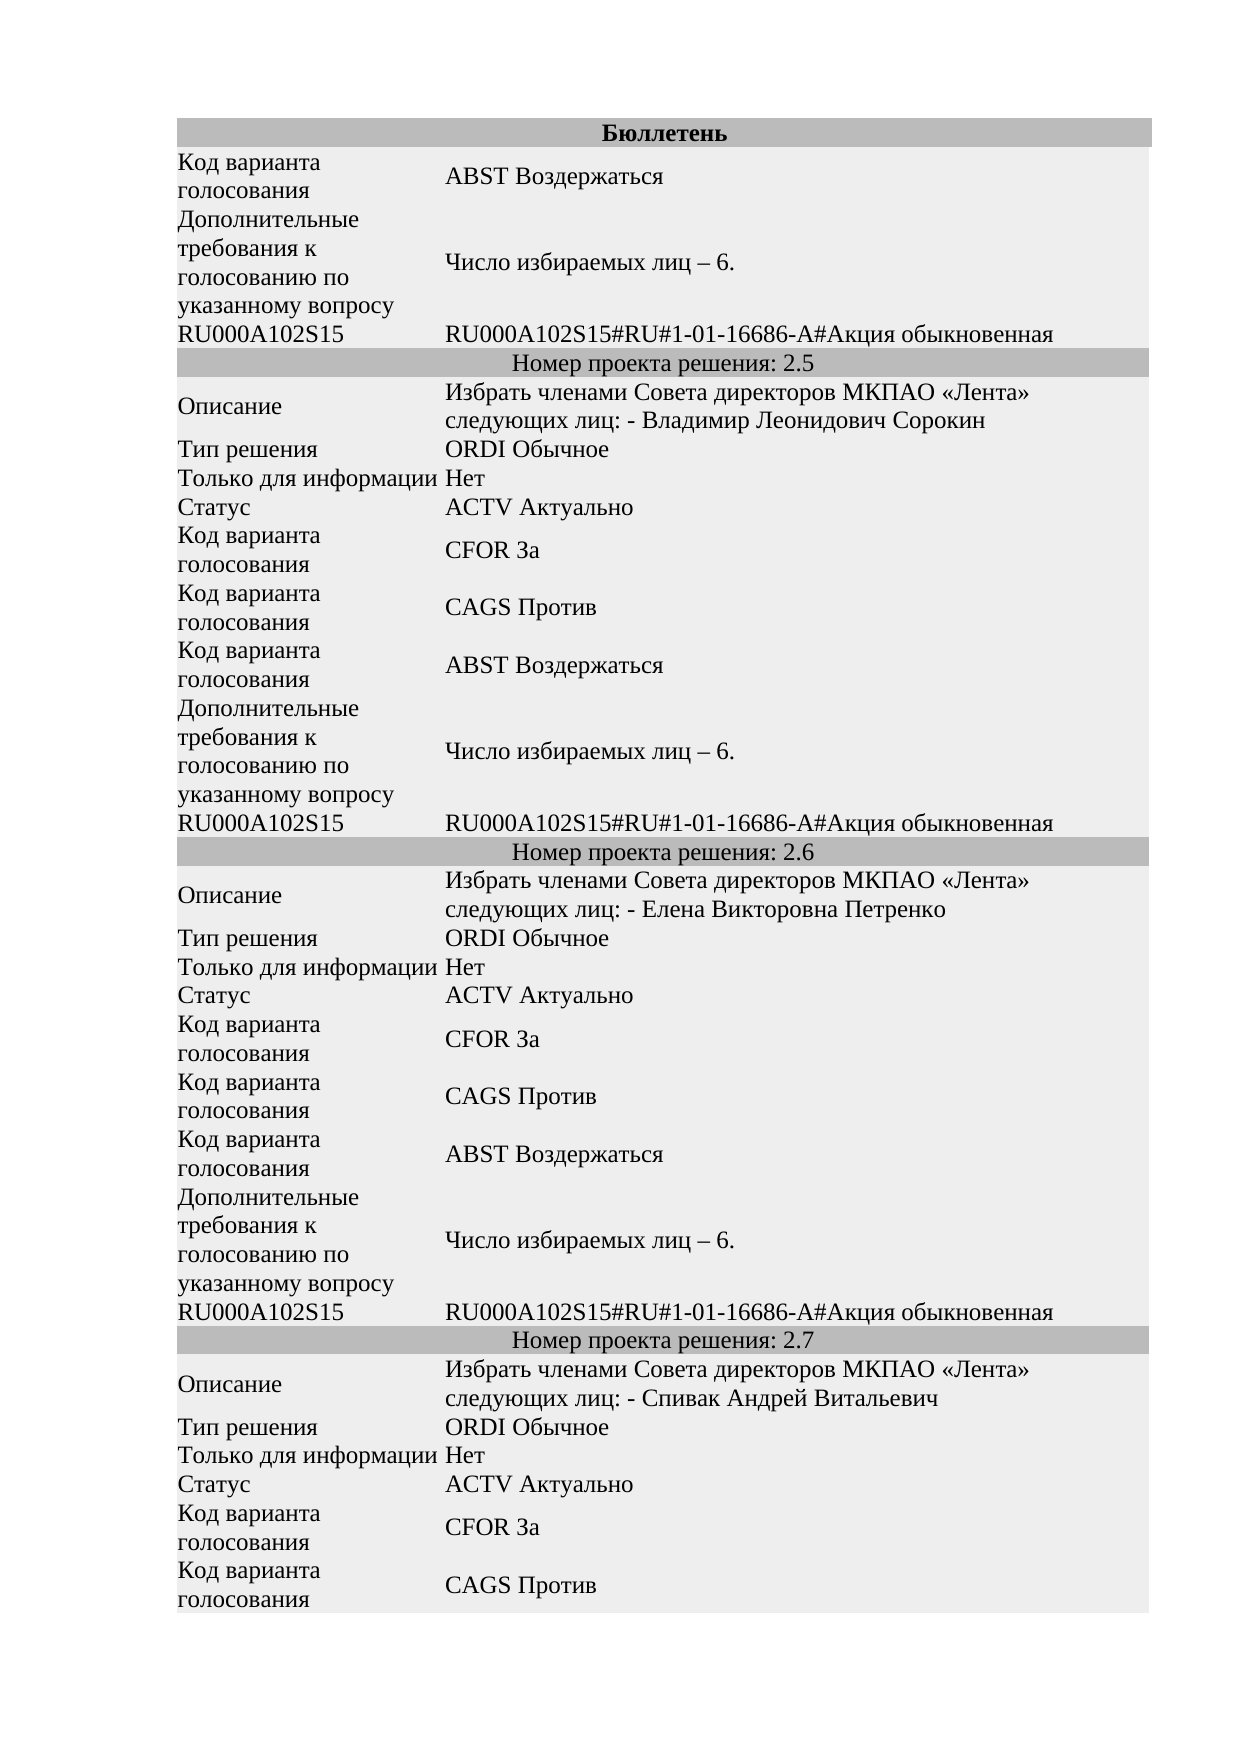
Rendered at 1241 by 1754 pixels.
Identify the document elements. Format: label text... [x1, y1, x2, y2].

table_cell Код варианта голосования [177, 578, 445, 636]
table_cell Избрать членами Совета директоров МКПАО «Лента» следующих лиц: - Владимир Леонидович Сорокин [445, 377, 1149, 434]
table_cell CAGS Против [445, 578, 1149, 636]
table_cell RU000A102S15#RU#1-01-16686-A#Акция обыкновенная [445, 319, 1149, 348]
table_cell Число избираемых лиц – 6. [445, 1182, 1149, 1297]
table_cell Код варианта голосования [177, 1498, 445, 1556]
table_cell Только для информации [177, 952, 445, 981]
table_cell ACTV Актуально [445, 1469, 1149, 1498]
table_cell ACTV Актуально [445, 981, 1149, 1009]
table_cell Тип решения [177, 434, 445, 463]
table_cell ABST Воздержаться [445, 1124, 1149, 1182]
table_cell ABST Воздержаться [445, 147, 1149, 204]
table_cell Только для информации [177, 463, 445, 492]
table_cell Число избираемых лиц – 6. [445, 693, 1149, 808]
table_cell Код варианта голосования [177, 1009, 445, 1067]
table_cell Тип решения [177, 923, 445, 952]
table_cell CFOR За [445, 521, 1149, 578]
table_cell RU000A102S15 [177, 808, 445, 837]
table_cell Статус [177, 981, 445, 1009]
table_cell CFOR За [445, 1498, 1149, 1556]
table_cell Код варианта голосования [177, 1067, 445, 1124]
table_cell CFOR За [445, 1009, 1149, 1067]
table_cell Описание [177, 866, 445, 923]
table_cell Число избираемых лиц – 6. [445, 204, 1149, 319]
table_cell Код варианта голосования [177, 521, 445, 578]
table_cell CAGS Против [445, 1556, 1149, 1613]
table_cell RU000A102S15#RU#1-01-16686-A#Акция обыкновенная [445, 808, 1149, 837]
table_cell Код варианта голосования [177, 147, 445, 204]
table_cell RU000A102S15 [177, 1297, 445, 1326]
table_cell Код варианта голосования [177, 1556, 445, 1613]
table_cell Избрать членами Совета директоров МКПАО «Лента» следующих лиц: - Спивак Андрей Витальевич [445, 1354, 1149, 1412]
table_cell RU000A102S15 [177, 319, 445, 348]
table_cell Тип решения [177, 1412, 445, 1441]
table_cell Только для информации [177, 1441, 445, 1469]
table_cell Статус [177, 492, 445, 521]
table_cell Дополнительные требования к голосованию по указанному вопросу [177, 204, 445, 319]
table_cell ORDI Обычное [445, 1412, 1149, 1441]
table_cell ABST Воздержаться [445, 636, 1149, 693]
table_cell CAGS Против [445, 1067, 1149, 1124]
table_cell Описание [177, 1354, 445, 1412]
table_cell ORDI Обычное [445, 434, 1149, 463]
table_cell Нет [445, 952, 1149, 981]
table_cell Избрать членами Совета директоров МКПАО «Лента» следующих лиц: - Елена Викторовна Петренко [445, 866, 1149, 923]
table_cell ACTV Актуально [445, 492, 1149, 521]
table_cell Описание [177, 377, 445, 434]
table_cell ORDI Обычное [445, 923, 1149, 952]
table_cell Статус [177, 1469, 445, 1498]
table_cell RU000A102S15#RU#1-01-16686-A#Акция обыкновенная [445, 1297, 1149, 1326]
table_cell Дополнительные требования к голосованию по указанному вопросу [177, 693, 445, 808]
table_cell Номер проекта решения: 2.6 [177, 837, 1149, 866]
table_cell Номер проекта решения: 2.5 [177, 348, 1149, 377]
table_cell Код варианта голосования [177, 636, 445, 693]
table_cell Код варианта голосования [177, 1124, 445, 1182]
table_cell Нет [445, 463, 1149, 492]
table_header Бюллетень [177, 118, 1152, 147]
table_cell Номер проекта решения: 2.7 [177, 1326, 1149, 1354]
table_cell Нет [445, 1441, 1149, 1469]
table_cell Дополнительные требования к голосованию по указанному вопросу [177, 1182, 445, 1297]
